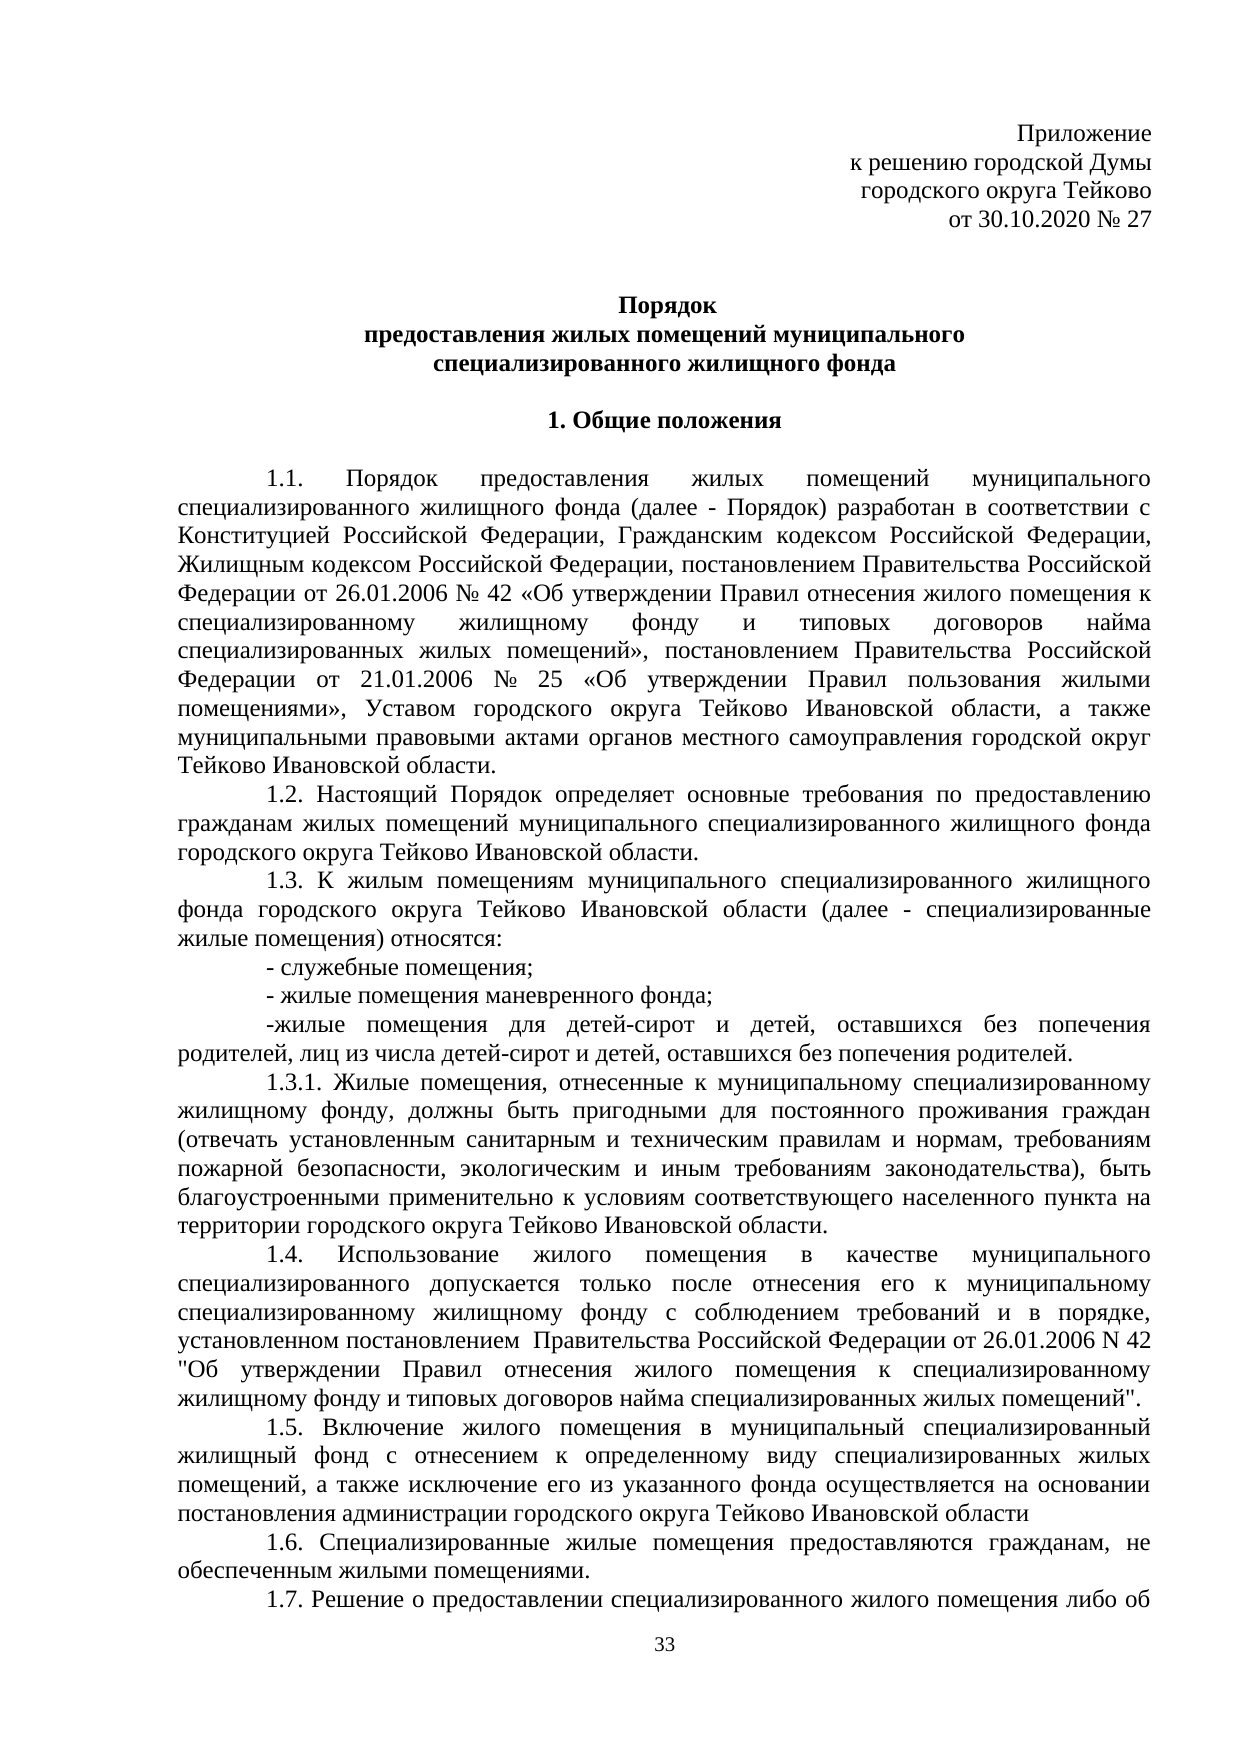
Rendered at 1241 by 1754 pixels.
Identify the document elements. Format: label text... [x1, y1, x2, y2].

text 1.4. Использование жилого помещения в качестве муниципального специализированного допускается только после отнесения его к муниципальному специализированному жилищному фонду с соблюдением требований и в порядке, установленном постановлением Правительства Российской Федерации от 26.01.2006 N 42 "Об утверждении Правил отнесения жилого помещения к специализированному жилищному фонду и типовых договоров найма специализированных жилых помещений". [177, 1239, 1152, 1412]
text 1.1. Порядок предоставления жилых помещений муниципального специализированного жилищного фонда (далее - Порядок) разработан в соответствии с Конституцией Российской Федерации, Гражданским кодексом Российской Федерации, Жилищным кодексом Российской Федерации, постановлением Правительства Российской Федерации от 26.01.2006 № 42 «Об утверждении Правил отнесения жилого помещения к специализированному жилищному фонду и типовых договоров найма специализированных жилых помещений», постановлением Правительства Российской Федерации от 21.01.2006 № 25 «Об утверждении Правил пользования жилыми помещениями», Уставом городского округа Тейково Ивановской области, а также муниципальными правовыми актами органов местного самоуправления городской округ Тейково Ивановской области. [177, 463, 1152, 779]
text 1.2. Настоящий Порядок определяет основные требования по предоставлению гражданам жилых помещений муниципального специализированного жилищного фонда городского округа Тейково Ивановской области. [177, 779, 1152, 866]
text 1.3. К жилым помещениям муниципального специализированного жилищного фонда городского округа Тейково Ивановской области (далее - специализированные жилые помещения) относятся: [177, 866, 1152, 952]
text Приложение [177, 118, 1152, 147]
text к решению городской Думы [177, 147, 1152, 176]
text 1.3.1. Жилые помещения, отнесенные к муниципальному специализированному жилищному фонду, должны быть пригодными для постоянного проживания граждан (отвечать установленным санитарным и техническим правилам и нормам, требованиям пожарной безопасности, экологическим и иным требованиям законодательства), быть благоустроенными применительно к условиям соответствующего населенного пункта на территории городского округа Тейково Ивановской области. [177, 1067, 1152, 1239]
text 1.5. Включение жилого помещения в муниципальный специализированный жилищный фонд с отнесением к определенному виду специализированных жилых помещений, а также исключение его из указанного фонда осуществляется на основании постановления администрации городского округа Тейково Ивановской области [177, 1412, 1152, 1527]
title 1. Общие положения [177, 406, 1152, 434]
text городского округа Тейково [177, 176, 1152, 204]
text от 30.10.2020 № 27 [177, 204, 1152, 233]
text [177, 1584, 1152, 1613]
title Порядок [177, 291, 1152, 319]
text -жилые помещения для детей-сирот и детей, оставшихся без попечения родителей, лиц из числа детей-сирот и детей, оставшихся без попечения родителей. [177, 1009, 1152, 1067]
text - жилые помещения маневренного фонда; [177, 981, 1152, 1009]
text - служебные помещения; [177, 952, 1152, 981]
title предоставления жилых помещений муниципального [177, 319, 1152, 348]
text 1.6. Специализированные жилые помещения предоставляются гражданам, не обеспеченным жилыми помещениями. [177, 1527, 1152, 1584]
title специализированного жилищного фонда [177, 348, 1152, 377]
